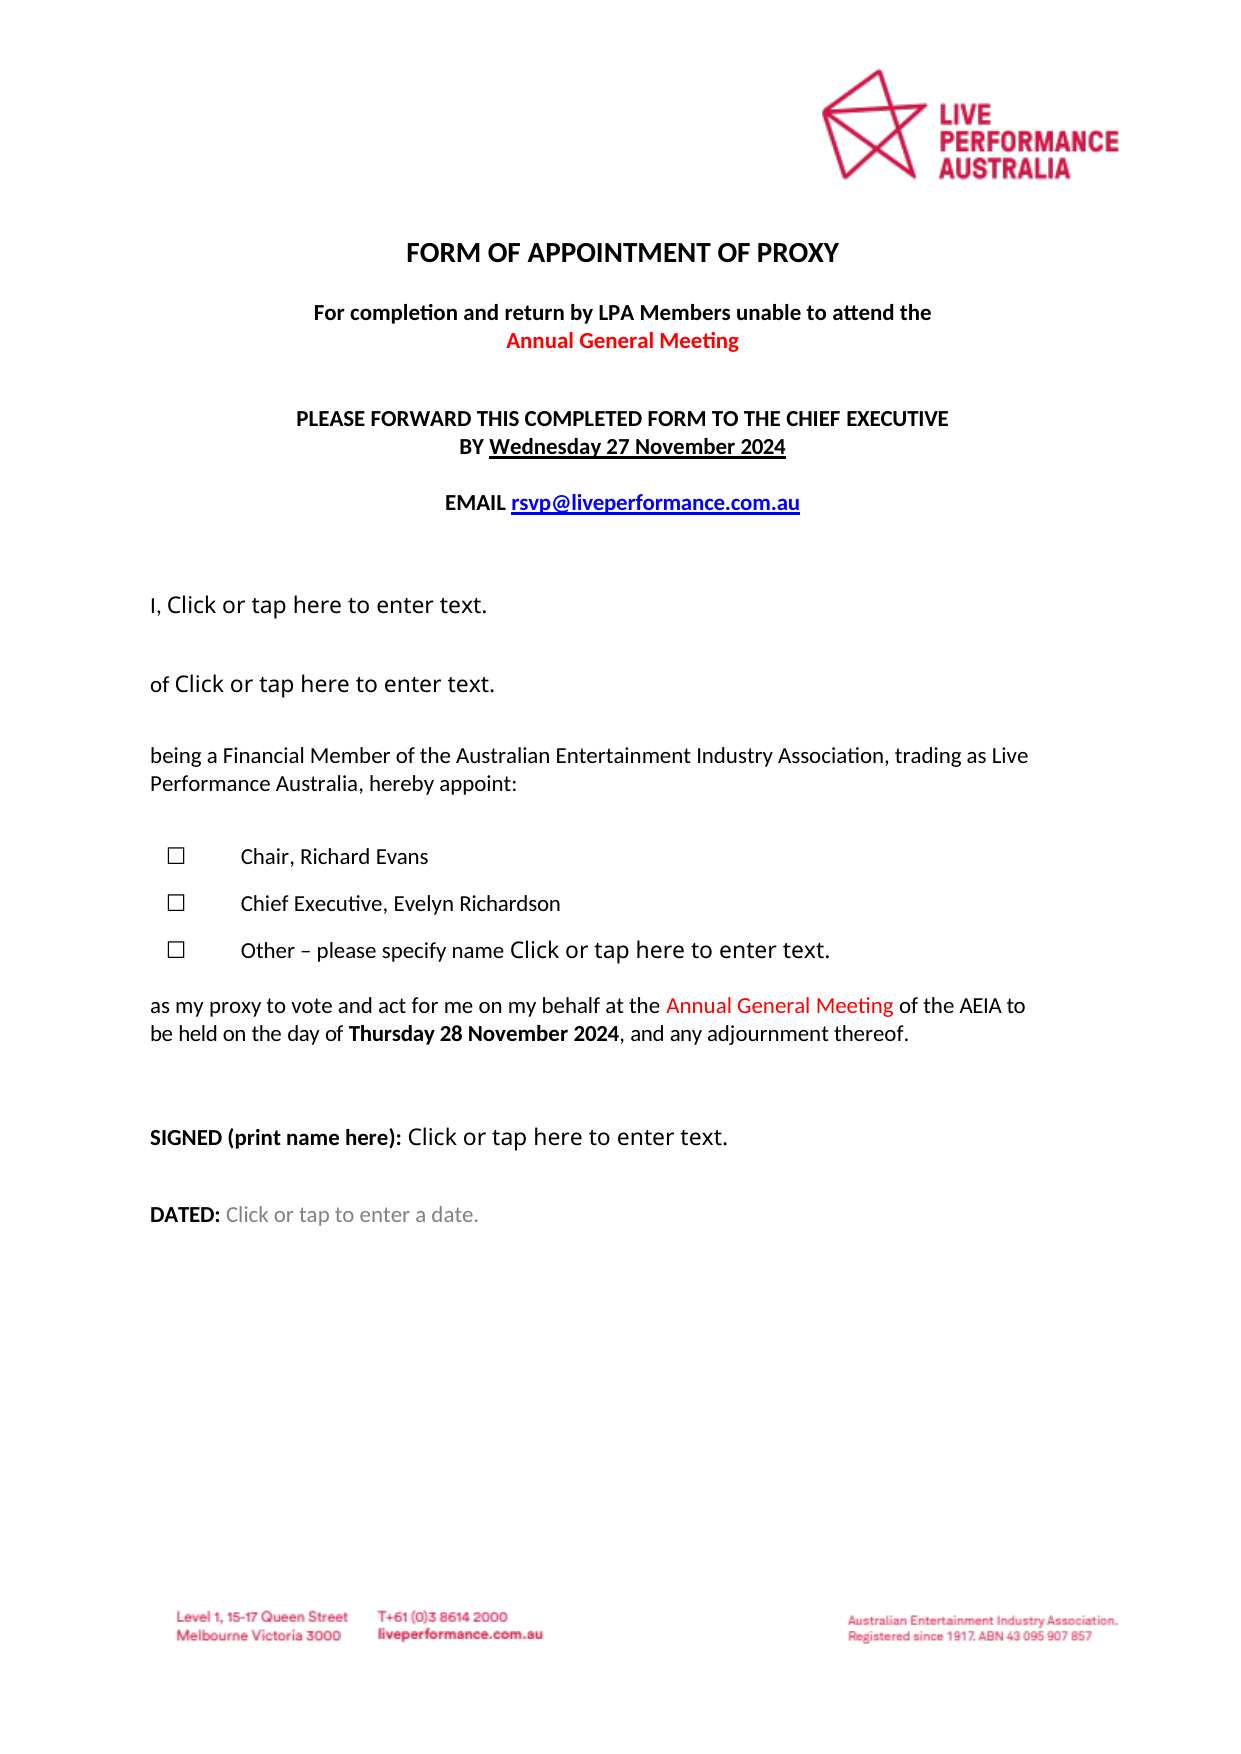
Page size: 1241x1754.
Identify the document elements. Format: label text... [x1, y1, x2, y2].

text BY Wednesday 27 November 2024 [150, 432, 1095, 460]
text of [150, 668, 1037, 699]
text Chair, Richard Evans [166, 840, 1094, 872]
text being a Financial Member of the Australian Entertainment Industry Association, trading as Live Performance Australia, hereby appoint: [150, 741, 1094, 797]
text EMAIL rsvp@liveperformance.com.au [150, 488, 1095, 516]
subtitle PLEASE FORWARD THIS COMPLETED FORM TO THE CHIEF EXECUTIVE [150, 404, 1095, 432]
text For completion and return by LPA Members unable to attend the [150, 298, 1095, 326]
text FORM OF APPOINTMENT OF PROXY [150, 234, 1095, 270]
text Other – please specify name [166, 934, 1094, 965]
text DATED: [150, 1200, 1037, 1228]
text SIGNED (print name here): [150, 1121, 1037, 1152]
text Chief Executive, Evelyn Richardson [166, 887, 1094, 918]
text I, [150, 589, 1037, 620]
text Annual General Meeting [150, 326, 1095, 354]
text as my proxy to vote and act for me on my behalf at the Annual General Meeting of the AEIA to be held on the day of Thursday 28 November 2024, and any adjournment thereof. [150, 991, 1041, 1047]
